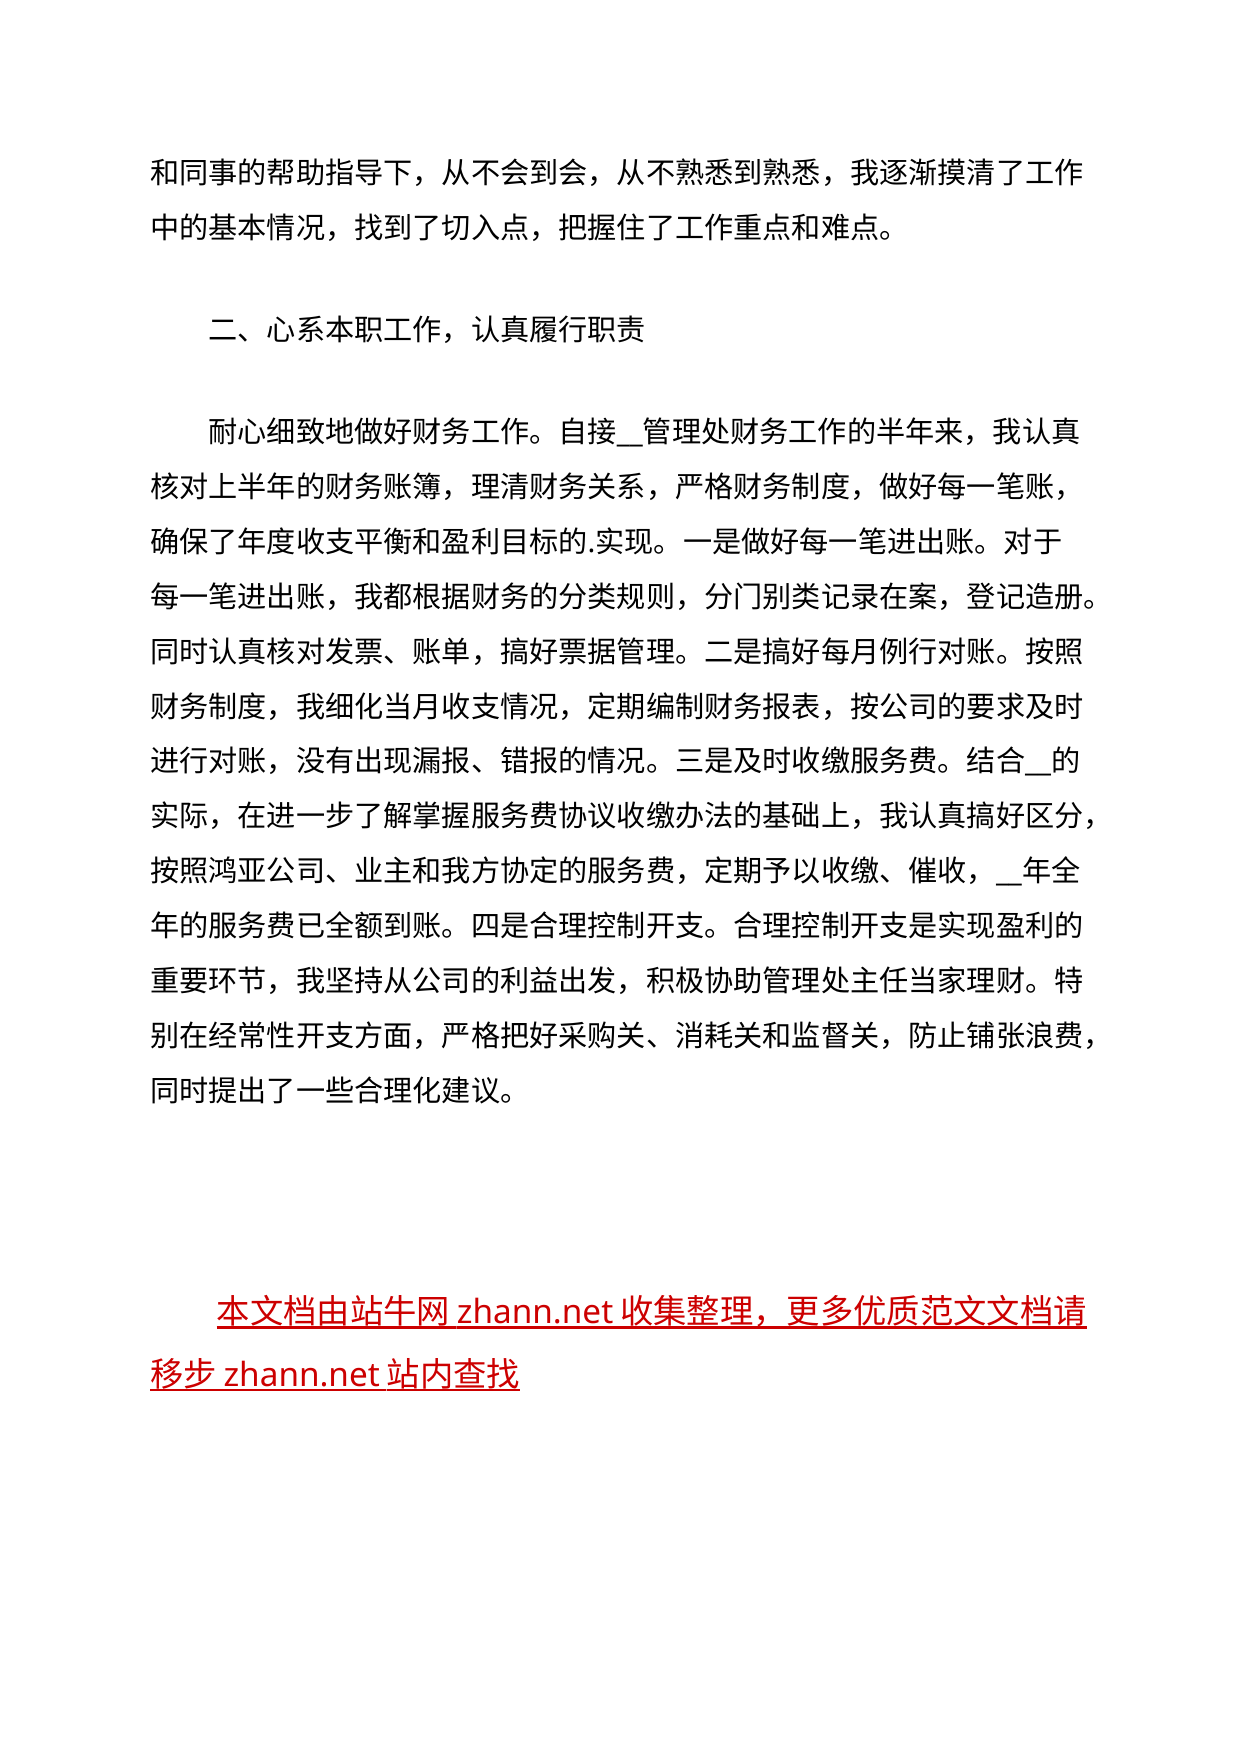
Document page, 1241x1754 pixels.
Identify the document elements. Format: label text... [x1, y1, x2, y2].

text 耐心细致地做好财务工作。自接__管理处财务工作的半年来，我认真核对上半年的财务账簿，理清财务关系，严格财务制度，做好每一笔账，确保了年度收支平衡和盈利目标的.实现。一是做好每一笔进出账。对于每一笔进出账，我都根据财务的分类规则，分门别类记录在案，登记造册。同时认真核对发票、账单，搞好票据管理。二是搞好每月例行对账。按照财务制度，我细化当月收支情况，定期编制财务报表，按公司的要求及时进行对账，没有出现漏报、错报的情况。三是及时收缴服务费。结合__的实际，在进一步了解掌握服务费协议收缴办法的基础上，我认真搞好区分，按照鸿亚公司、业主和我方协定的服务费，定期予以收缴、催收，__年全年的服务费已全额到账。四是合理控制开支。合理控制开支是实现盈利的重要环节，我坚持从公司的利益出发，积极协助管理处主任当家理财。特别在经常性开支方面，严格把好采购关、消耗关和监督关，防止铺张浪费，同时提出了一些合理化建议。 [150, 408, 1090, 1110]
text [150, 150, 1090, 247]
text 本文档由站牛网zhann.net收集整理，更多优质范文文档请移步zhann.net站内查找 [150, 1285, 1090, 1396]
text 二、心系本职工作，认真履行职责 [150, 307, 1090, 349]
